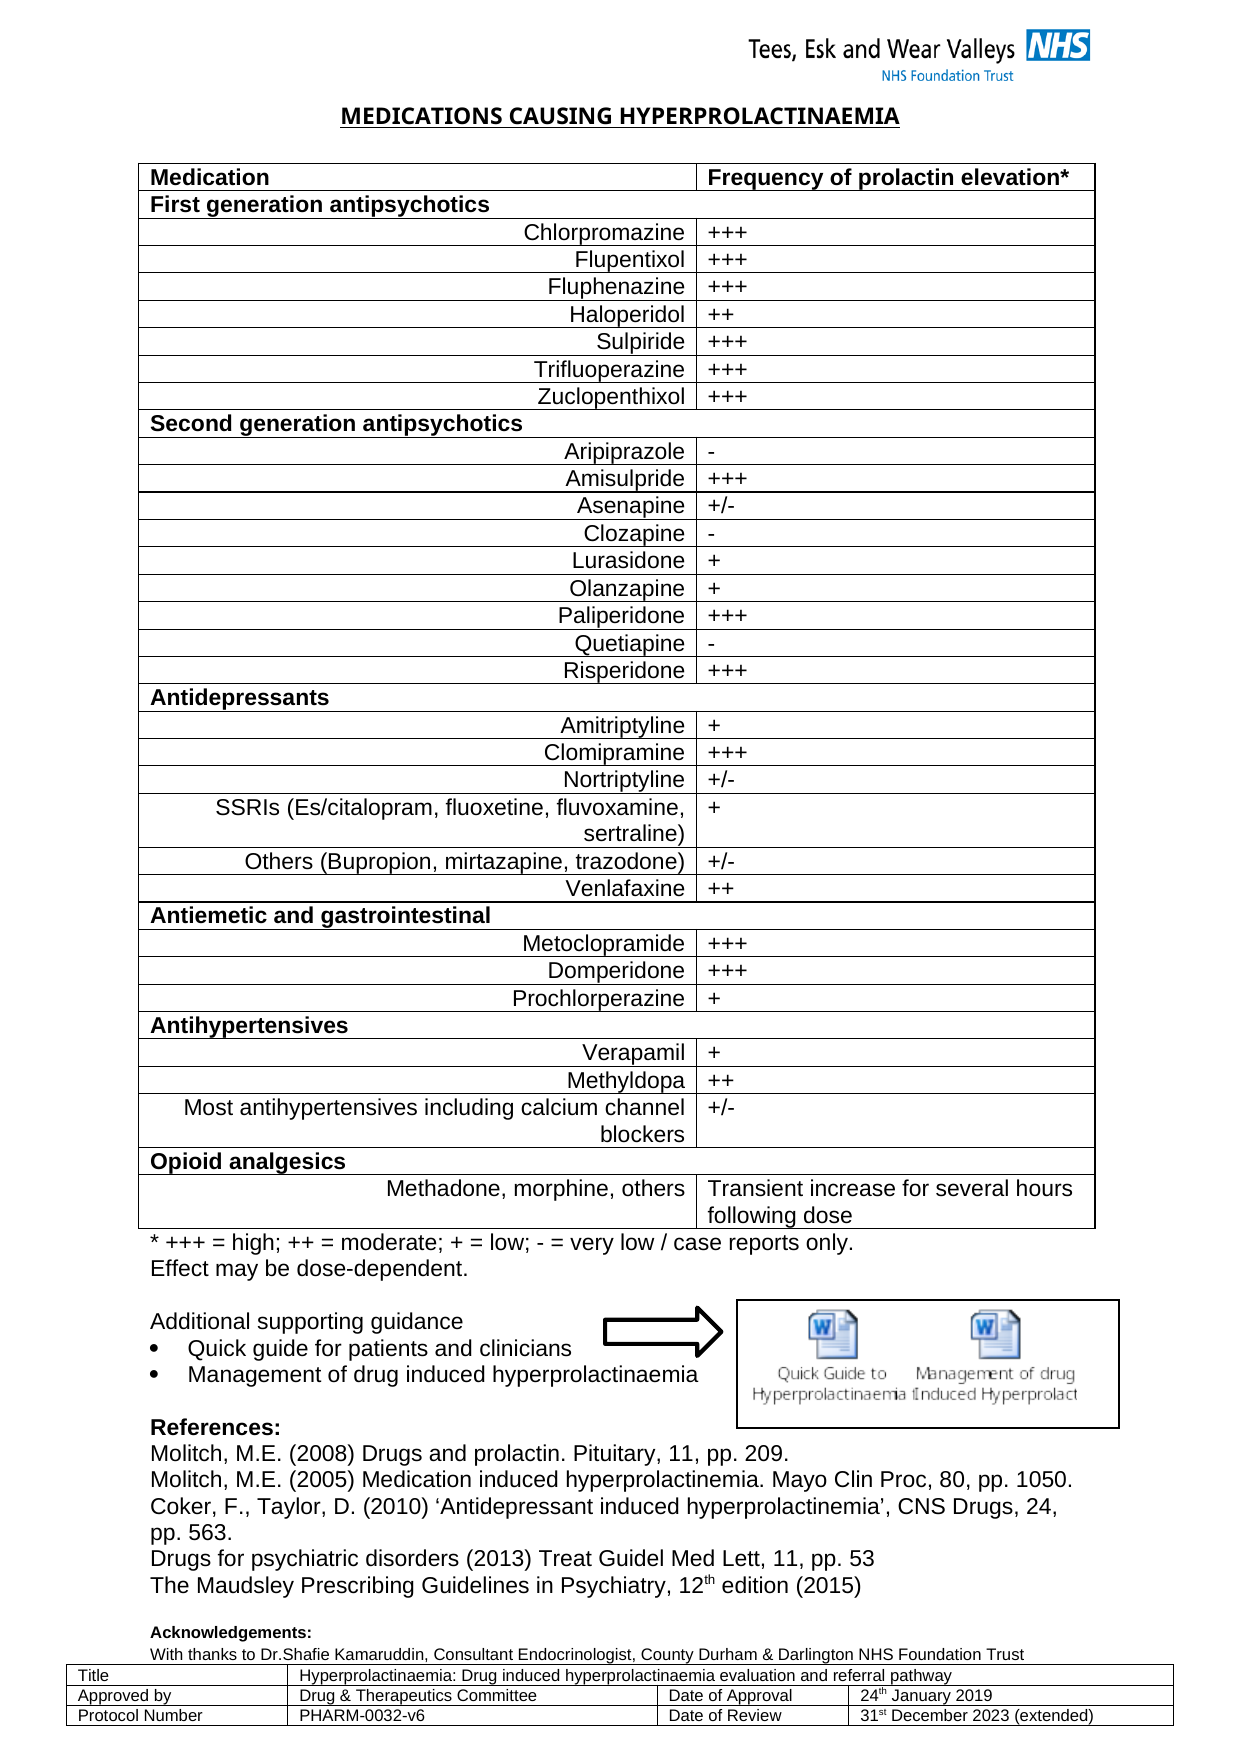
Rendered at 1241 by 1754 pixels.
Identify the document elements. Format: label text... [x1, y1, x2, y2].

text Effect may be dose-dependent. [150, 1255, 1090, 1282]
table_cell +++ [697, 657, 1094, 683]
text The Maudsley Prescribing Guidelines in Psychiatry, 12th edition (2015) [150, 1572, 1090, 1598]
text Drugs for psychiatric disorders (2013) Treat Guidel Med Lett, 11, pp. 53 [150, 1545, 1090, 1572]
table_cell Antihypertensives [139, 1012, 1094, 1038]
table_cell Antidepressants [139, 684, 1094, 711]
table_cell ++ [697, 301, 1094, 327]
table_cell Others (Bupropion, mirtazapine, trazodone) [139, 848, 696, 874]
table_cell Nortriptyline [139, 766, 696, 793]
table_header Frequency of prolactin elevation* [697, 164, 1094, 190]
table_cell Trifluoperazine [139, 356, 696, 382]
text Acknowledgements: [150, 1623, 1090, 1642]
table_cell Chlorpromazine [139, 219, 696, 245]
table_cell + [697, 1039, 1094, 1066]
table_cell + [697, 712, 1094, 738]
table_cell +++ [697, 930, 1094, 956]
table_cell +++ [697, 246, 1094, 272]
table_cell - [697, 520, 1094, 546]
table_cell Opioid analgesics [139, 1148, 1094, 1174]
table_cell Asenapine [139, 493, 696, 519]
table_cell - [697, 630, 1094, 656]
list Quick guide for patients and clinicians [150, 1334, 736, 1361]
table_cell Sulpiride [139, 328, 696, 354]
text * +++ = high; ++ = moderate; + = low; - = very low / case reports only. [150, 1229, 1090, 1255]
table_cell +/- [697, 493, 1094, 519]
table_cell Verapamil [139, 1039, 696, 1066]
table_cell Antiemetic and gastrointestinal [139, 903, 1094, 929]
text With thanks to Dr.Shafie Kamaruddin, Consultant Endocrinologist, County Durham & Darlington NHS Foundation Trust [150, 1645, 1090, 1664]
table_cell ++ [697, 875, 1094, 901]
table_cell Lurasidone [139, 547, 696, 574]
table_cell ++ [697, 1067, 1094, 1093]
text References: [150, 1413, 1090, 1440]
table_cell Clozapine [139, 520, 696, 546]
text Additional supporting guidance [150, 1308, 695, 1334]
picture [748, 29, 1091, 81]
table_cell Amitriptyline [139, 712, 696, 738]
table_cell Aripiprazole [139, 438, 696, 464]
table_cell Most antihypertensives including calcium channel blockers [139, 1094, 696, 1147]
table_cell SSRIs (Es/citalopram, fluoxetine, fluvoxamine, sertraline) [139, 794, 696, 847]
table_cell +++ [697, 602, 1094, 628]
table_cell +++ [697, 328, 1094, 354]
table_cell +/- [697, 1094, 1094, 1147]
table_cell +++ [697, 383, 1094, 409]
table_cell +++ [697, 356, 1094, 382]
table_cell Amisulpride [139, 465, 696, 491]
table_cell Paliperidone [139, 602, 696, 628]
table_cell Transient increase for several hours following dose [697, 1175, 1094, 1228]
text MEDICATIONS CAUSING HYPERPROLACTINAEMIA [150, 100, 1090, 131]
table_cell + [697, 575, 1094, 601]
table_cell + [697, 794, 1094, 847]
table_cell Quetiapine [139, 630, 696, 656]
table_cell Venlafaxine [139, 875, 696, 901]
table_cell Fluphenazine [139, 273, 696, 300]
table_cell Zuclopenthixol [139, 383, 696, 409]
table_cell + [697, 985, 1094, 1011]
table_cell Haloperidol [139, 301, 696, 327]
table_cell Metoclopramide [139, 930, 696, 956]
table_cell +/- [697, 848, 1094, 874]
table_cell - [697, 438, 1094, 464]
table_cell +++ [697, 219, 1094, 245]
table_cell +/- [697, 766, 1094, 793]
table_cell Methadone, morphine, others [139, 1175, 696, 1228]
table_header Medication [139, 164, 696, 190]
table_cell Clomipramine [139, 739, 696, 765]
table_cell +++ [697, 465, 1094, 491]
table_cell Methyldopa [139, 1067, 696, 1093]
table_cell Flupentixol [139, 246, 696, 272]
text Coker, F., Taylor, D. (2010) ‘Antidepressant induced hyperprolactinemia’, CNS Drugs, 24, pp. 563. [150, 1493, 1090, 1545]
table_cell +++ [697, 957, 1094, 983]
table_cell +++ [697, 739, 1094, 765]
table_cell Risperidone [139, 657, 696, 683]
table_cell Domperidone [139, 957, 696, 983]
text Molitch, M.E. (2008) Drugs and prolactin. Pituitary, 11, pp. 209. [150, 1440, 1090, 1466]
table_cell Second generation antipsychotics [139, 410, 1094, 437]
table_cell First generation antipsychotics [139, 191, 1094, 217]
table_cell +++ [697, 273, 1094, 300]
list Management of drug induced hyperprolactinaemia [150, 1361, 736, 1387]
table_cell Olanzapine [139, 575, 696, 601]
table_cell Prochlorperazine [139, 985, 696, 1011]
table_cell + [697, 547, 1094, 574]
text Molitch, M.E. (2005) Medication induced hyperprolactinemia. Mayo Clin Proc, 80, pp. 1050. [150, 1466, 1090, 1493]
